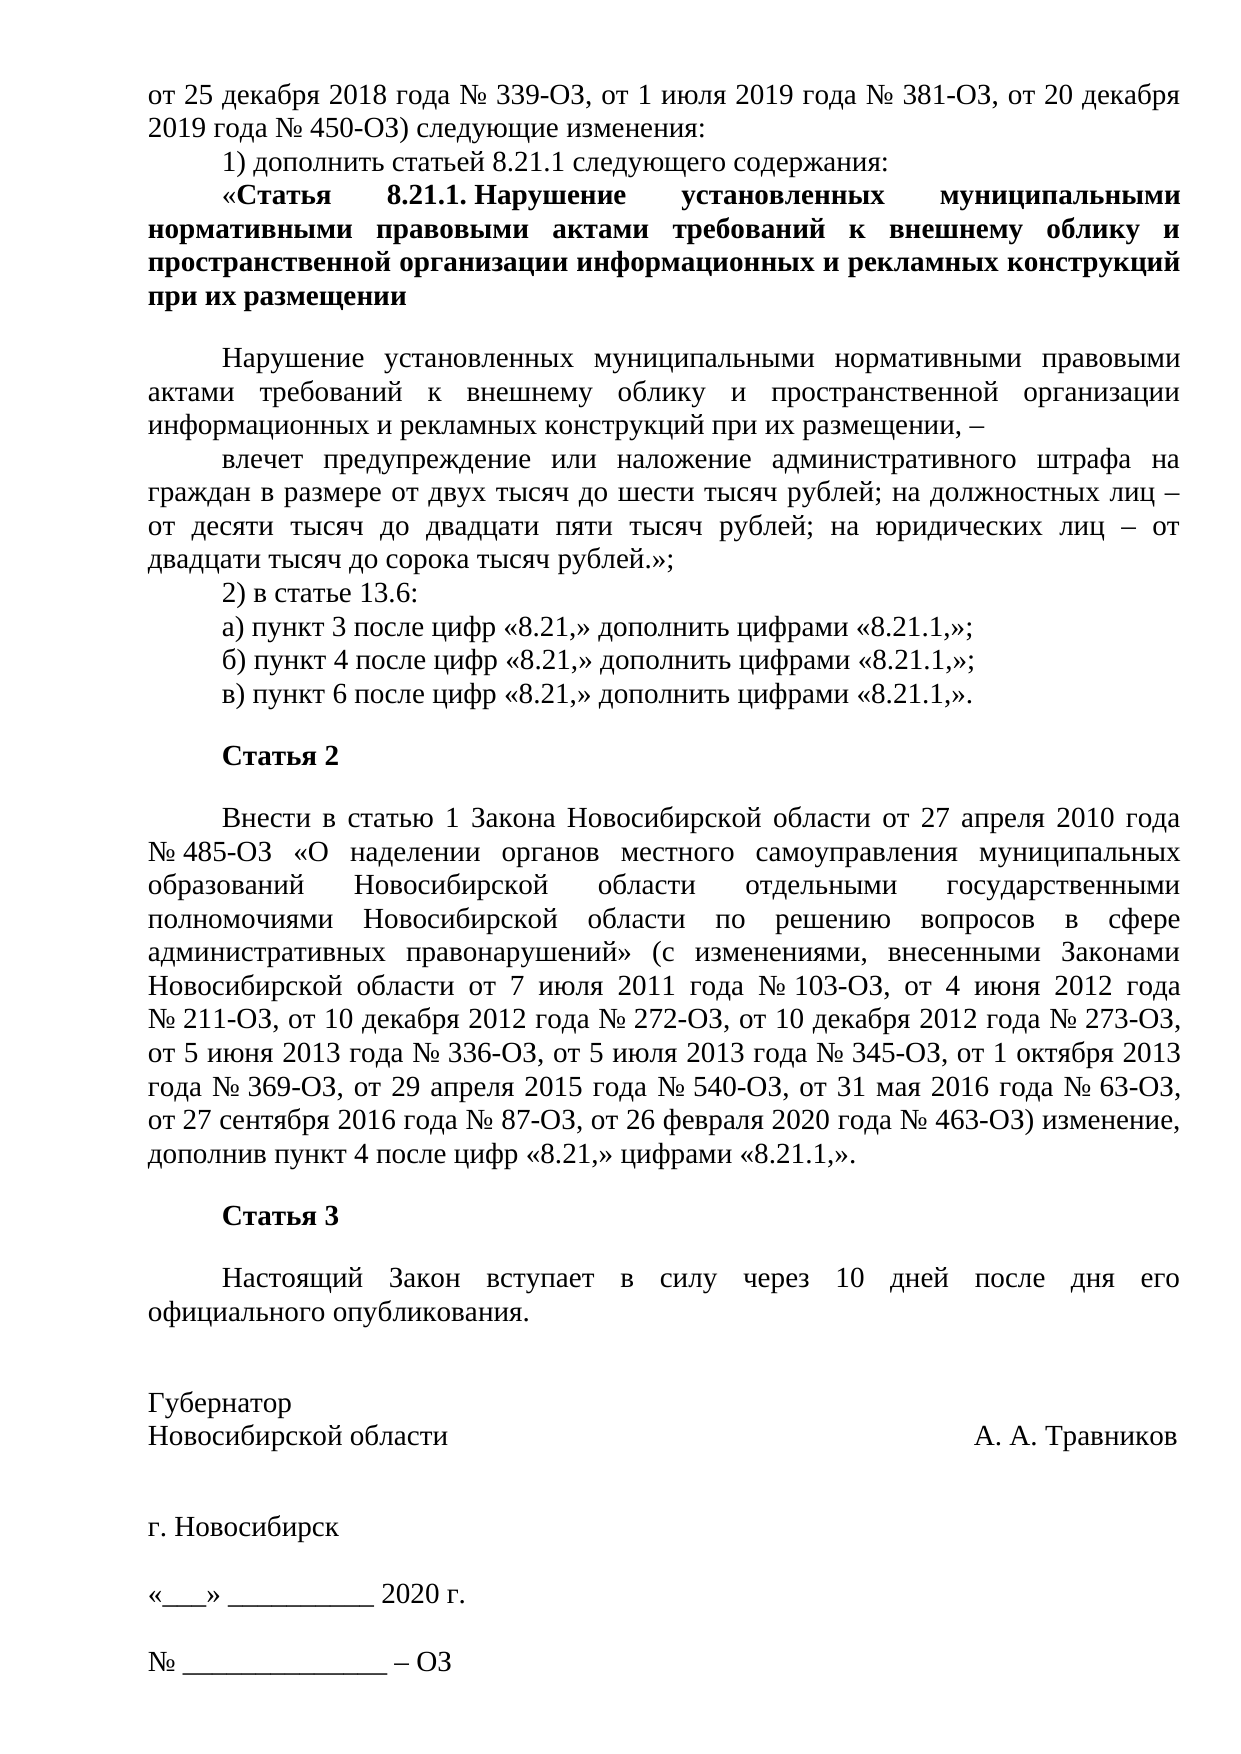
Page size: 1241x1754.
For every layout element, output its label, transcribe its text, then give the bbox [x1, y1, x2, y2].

text Настоящий Закон вступает в силу через 10 дней после дня его официального опубликования. [148, 1260, 1181, 1327]
text б) пункт 4 после цифр «8.21,» дополнить цифрами «8.21.1,»; [148, 642, 1181, 676]
text «___» __________ 2020 г. [148, 1577, 1181, 1610]
text Внести в статью 1 Закона Новосибирской области от 27 апреля 2010 года № 485-ОЗ «О наделении органов местного самоуправления муниципальных образований Новосибирской области отдельными государственными полномочиями Новосибирской области по решению вопросов в сфере административных правонарушений» (с изменениями, внесенными Законами Новосибирской области от 7 июля 2011 года № 103-ОЗ, от 4 июня 2012 года № 211-ОЗ, от 10 декабря 2012 года № 272-ОЗ, от 10 декабря 2012 года № 273-ОЗ, от 5 июня 2013 года № 336-ОЗ, от 5 июля 2013 года № 345-ОЗ, от 1 октября 2013 года № 369-ОЗ, от 29 апреля 2015 года № 540-ОЗ, от 31 мая 2016 года № 63-ОЗ, от 27 сентября 2016 года № 87-ОЗ, от 26 февраля 2020 года № 463-ОЗ) изменение, дополнив пункт 4 после цифр «8.21,» цифрами «8.21.1,». [148, 800, 1181, 1169]
text а) пункт 3 после цифр «8.21,» дополнить цифрами «8.21.1,»; [148, 609, 1181, 642]
text в) пункт 6 после цифр «8.21,» дополнить цифрами «8.21.1,». [148, 676, 1181, 709]
text влечет предупреждение или наложение административного штрафа на граждан в размере от двух тысяч до шести тысяч рублей; на должностных лиц – от десяти тысяч до двадцати пяти тысяч рублей; на юридических лиц – от двадцати тысяч до сорока тысяч рублей.»; [148, 441, 1181, 575]
text «Статья 8.21.1. Нарушение установленных муниципальными нормативными правовыми актами требований к внешнему облику и пространственной организации информационных и рекламных конструкций при их размещении [148, 177, 1181, 312]
text Губернатор [148, 1385, 1181, 1418]
text 1) дополнить статьей 8.21.1 следующего содержания: [148, 144, 1181, 177]
text № ______________ – ОЗ [148, 1644, 1181, 1677]
text 2) в статье 13.6: [148, 575, 1181, 609]
text г. Новосибирск [148, 1509, 1181, 1543]
text Статья 3 [148, 1198, 1181, 1232]
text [148, 77, 1181, 144]
text Статья 2 [148, 738, 1181, 772]
text Нарушение установленных муниципальными нормативными правовыми актами требований к внешнему облику и пространственной организации информационных и рекламных конструкций при их размещении, – [148, 340, 1181, 441]
text Новосибирской области А. А. Травников [148, 1418, 1181, 1452]
